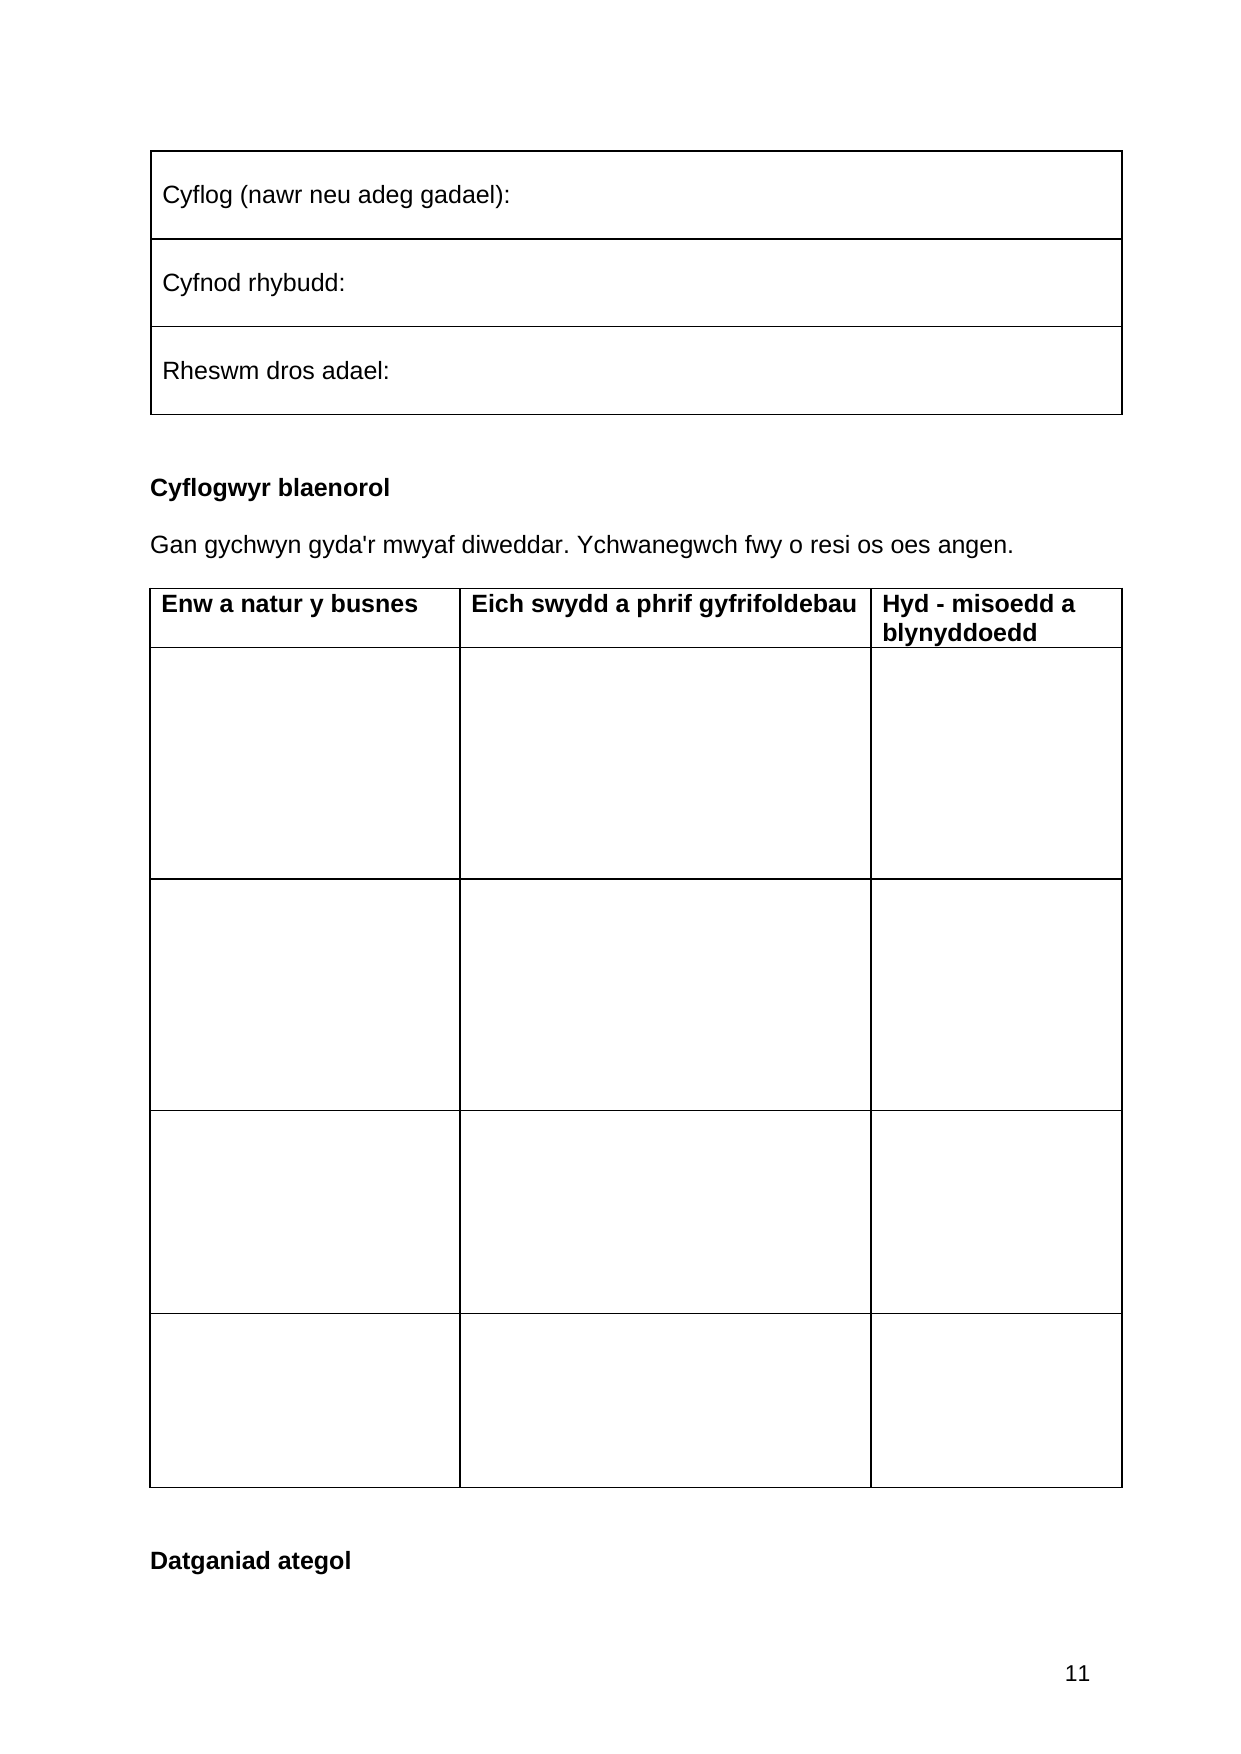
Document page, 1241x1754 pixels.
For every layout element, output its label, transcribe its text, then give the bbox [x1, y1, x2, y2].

table_cell [872, 648, 1121, 878]
table_cell [151, 880, 459, 1110]
table_cell [872, 880, 1121, 1110]
table_cell Cyflog (nawr neu adeg gadael): [152, 152, 1121, 238]
table_cell [461, 648, 870, 878]
table_cell Rheswm dros adael: [152, 327, 1121, 413]
table_cell [151, 1314, 459, 1487]
table_header Hyd - misoedd a blynyddoedd [872, 589, 1121, 647]
table_cell [151, 648, 459, 878]
table_cell [461, 1111, 870, 1312]
table_cell [461, 1314, 870, 1487]
table_header Eich swydd a phrif gyfrifoldebau [461, 589, 870, 647]
table_cell [461, 880, 870, 1110]
text Gan gychwyn gyda'r mwyaf diweddar. Ychwanegwch fwy o resi os oes angen. [150, 530, 1090, 559]
table_cell [151, 1111, 459, 1312]
table_cell [872, 1314, 1121, 1487]
text Datganiad ategol [150, 1546, 1090, 1574]
table_cell Cyfnod rhybudd: [152, 240, 1121, 326]
table_header Enw a natur y busnes [151, 589, 459, 647]
table_cell [872, 1111, 1121, 1312]
text Cyflogwyr blaenorol [150, 472, 1090, 501]
